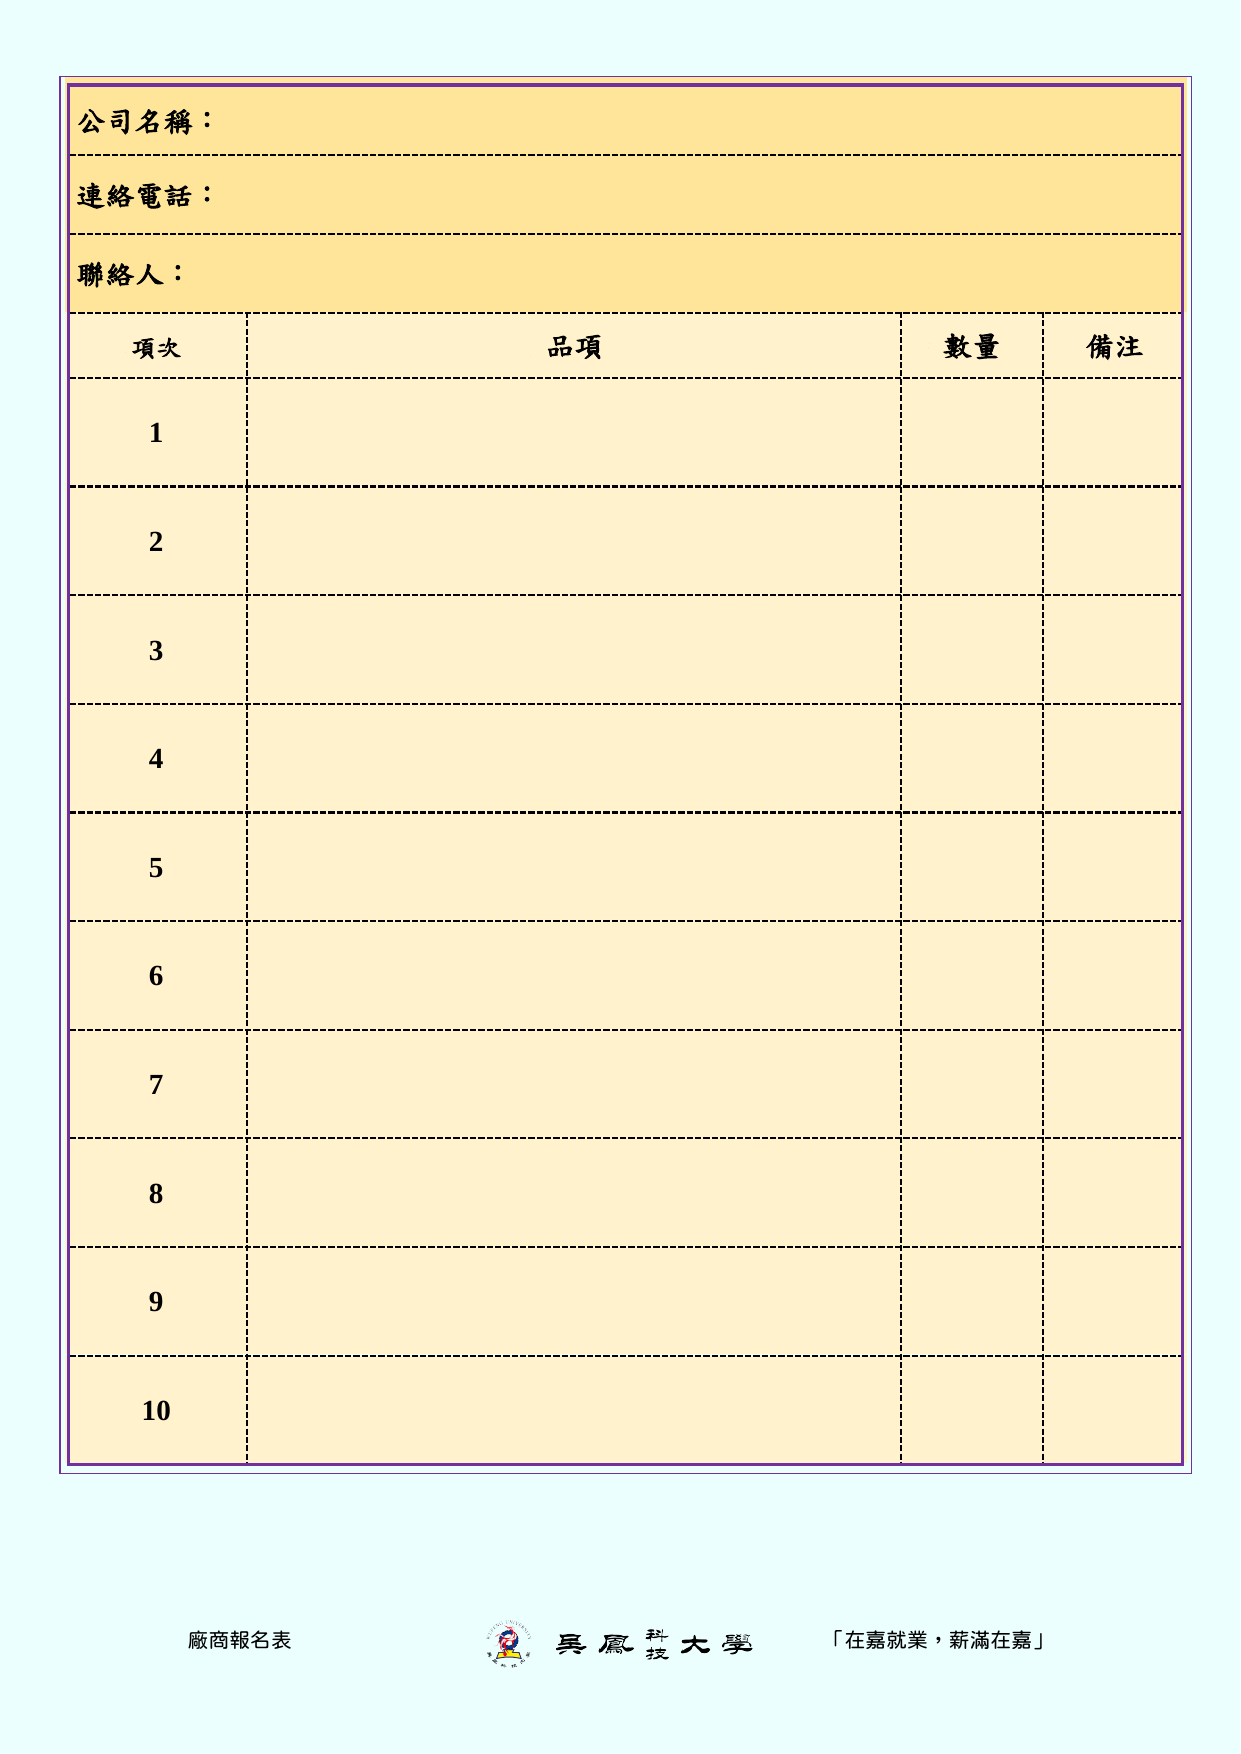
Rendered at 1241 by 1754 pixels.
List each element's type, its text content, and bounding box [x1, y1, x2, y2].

table_cell 10 [70, 1355, 247, 1463]
table_cell [247, 1246, 901, 1354]
table_cell 6 [70, 920, 247, 1029]
table_cell 7 [70, 1029, 247, 1137]
table_cell [247, 485, 901, 594]
table_cell [247, 1029, 901, 1137]
table_cell [901, 703, 1043, 811]
table_cell 數量 [901, 312, 1043, 377]
table_cell 聯絡人： [70, 233, 1181, 312]
table_cell [1043, 1355, 1181, 1463]
table_cell [1043, 920, 1181, 1029]
table_cell [247, 920, 901, 1029]
table_cell 5 [70, 811, 247, 920]
table_header 公司名稱： [65, 77, 1187, 154]
table_cell 項次 [70, 312, 247, 377]
table_cell [1043, 594, 1181, 703]
table_cell [901, 1029, 1043, 1137]
table_cell [247, 594, 901, 703]
picture [486, 1620, 753, 1668]
table_cell 9 [70, 1246, 247, 1354]
table_cell [901, 1246, 1043, 1354]
table_cell [247, 703, 901, 811]
table_cell 1 [70, 377, 247, 485]
table_cell [901, 811, 1043, 920]
table_cell [901, 1137, 1043, 1246]
table_cell [1043, 811, 1181, 920]
table_cell [247, 377, 901, 485]
table_cell [1043, 1137, 1181, 1246]
table_cell [901, 377, 1043, 485]
table_cell [901, 485, 1043, 594]
table_cell 品項 [247, 312, 901, 377]
table_cell 連絡電話： [70, 154, 1181, 233]
table_cell 3 [70, 594, 247, 703]
table_cell [1043, 485, 1181, 594]
table_cell 備注 [1043, 312, 1181, 377]
table_cell [1043, 1029, 1181, 1137]
table_cell [901, 594, 1043, 703]
table_cell 4 [70, 703, 247, 811]
table_cell [247, 1137, 901, 1246]
table_cell [1043, 703, 1181, 811]
table_cell [901, 1355, 1043, 1463]
table_cell [247, 811, 901, 920]
table_cell [1043, 1246, 1181, 1354]
table_cell [901, 920, 1043, 1029]
table_cell 8 [70, 1137, 247, 1246]
table_cell [1043, 377, 1181, 485]
table_cell 2 [70, 485, 247, 594]
table_cell [247, 1355, 901, 1463]
